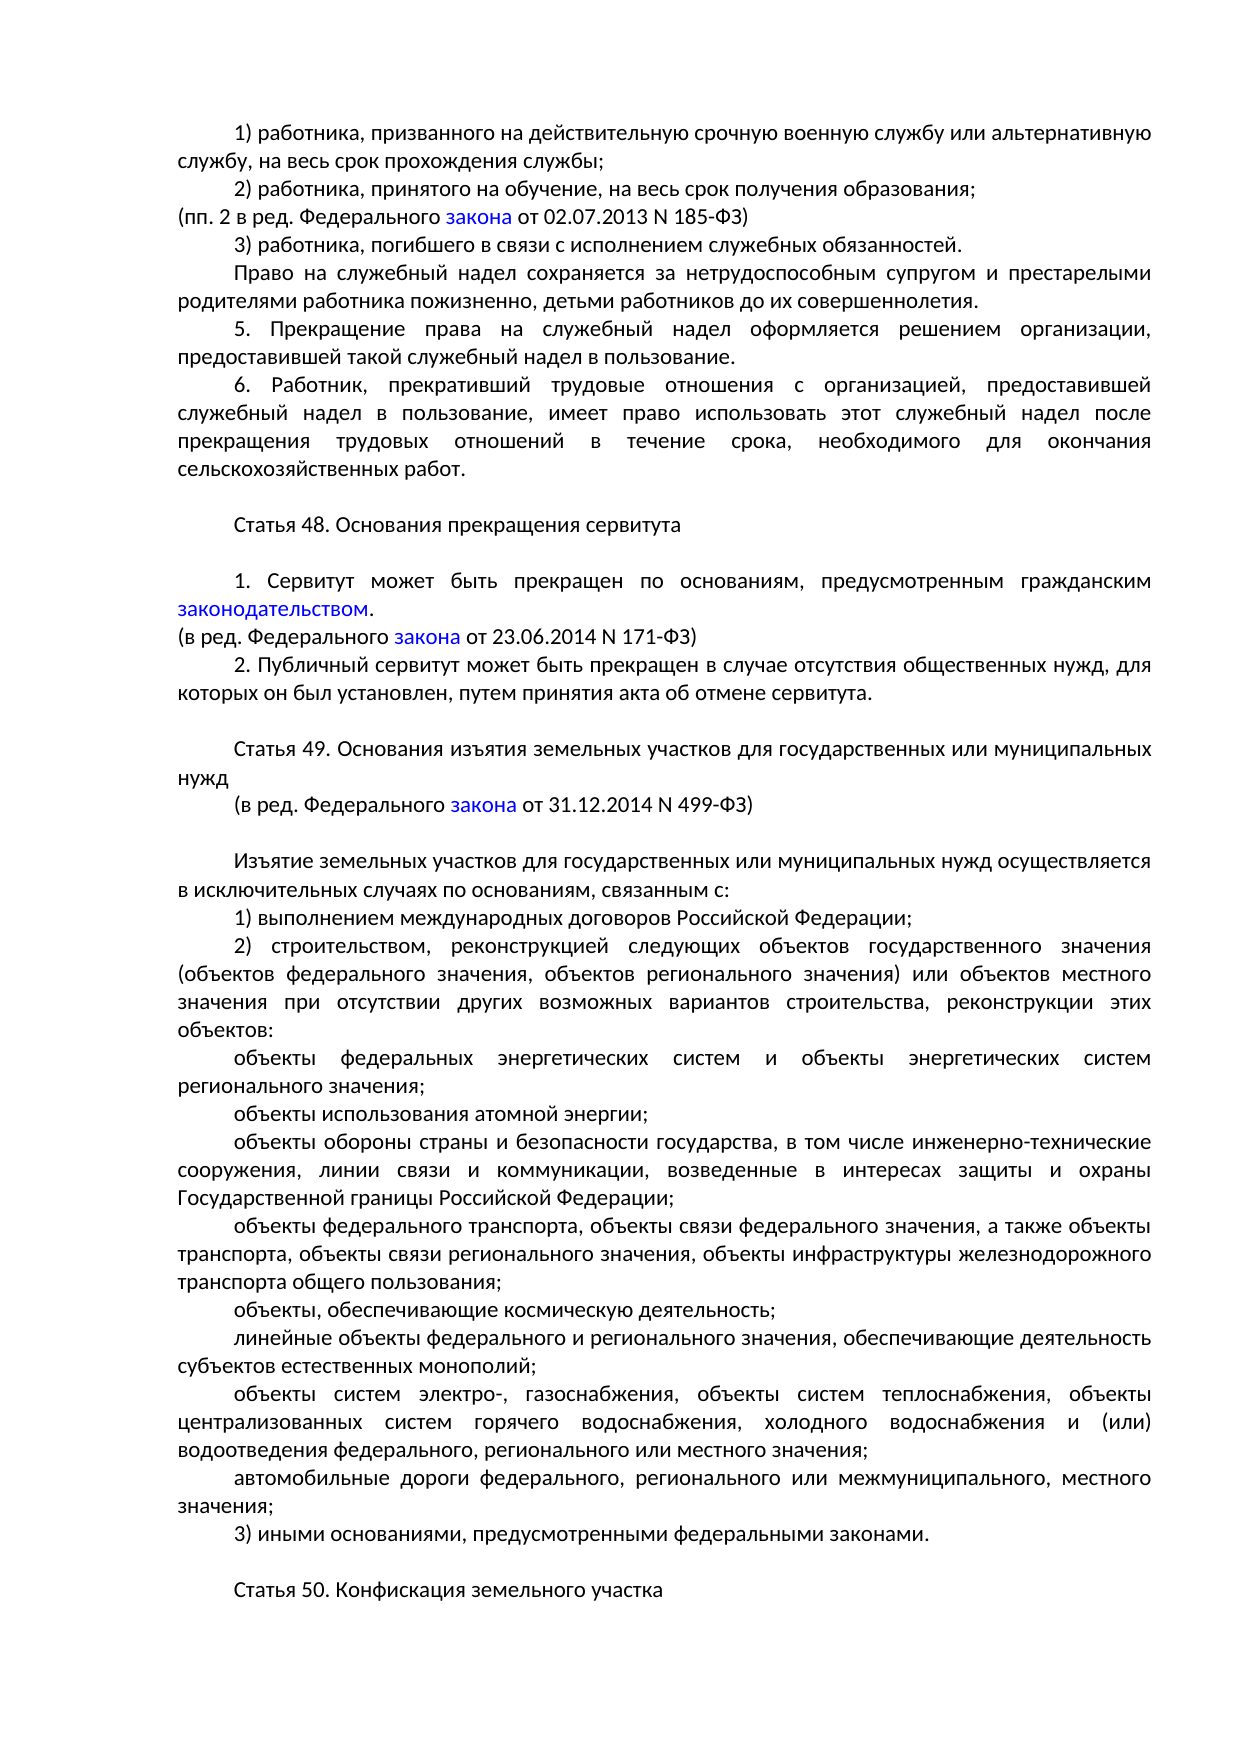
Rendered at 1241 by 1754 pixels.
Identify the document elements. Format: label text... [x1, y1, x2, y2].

text объекты федерального транспорта, объекты связи федерального значения, а также объекты транспорта, объекты связи регионального значения, объекты инфраструктуры железнодорожного транспорта общего пользования; [177, 1211, 1152, 1295]
text объекты, обеспечивающие космическую деятельность; [177, 1295, 1152, 1323]
text (в ред. Федерального закона от 23.06.2014 N 171-ФЗ) [177, 622, 1152, 651]
text объекты обороны страны и безопасности государства, в том числе инженерно-технические сооружения, линии связи и коммуникации, возведенные в интересах защиты и охраны Государственной границы Российской Федерации; [177, 1127, 1152, 1211]
text 2) работника, принятого на обучение, на весь срок получения образования; [177, 174, 1152, 202]
text 2) строительством, реконструкцией следующих объектов государственного значения (объектов федерального значения, объектов регионального значения) или объектов местного значения при отсутствии других возможных вариантов строительства, реконструкции этих объектов: [177, 931, 1152, 1043]
text 1) выполнением международных договоров Российской Федерации; [177, 903, 1152, 931]
text объекты использования атомной энергии; [177, 1099, 1152, 1127]
text Статья 49. Основания изъятия земельных участков для государственных или муниципальных нужд [177, 734, 1152, 791]
text линейные объекты федерального и регионального значения, обеспечивающие деятельность субъектов естественных монополий; [177, 1323, 1152, 1379]
text Статья 48. Основания прекращения сервитута [177, 510, 1152, 538]
text объекты федеральных энергетических систем и объекты энергетических систем регионального значения; [177, 1043, 1152, 1099]
text 6. Работник, прекративший трудовые отношения с организацией, предоставившей служебный надел в пользование, имеет право использовать этот служебный надел после прекращения трудовых отношений в течение срока, необходимого для окончания сельскохозяйственных работ. [177, 370, 1152, 482]
text 2. Публичный сервитут может быть прекращен в случае отсутствия общественных нужд, для которых он был установлен, путем принятия акта об отмене сервитута. [177, 651, 1152, 707]
text Право на служебный надел сохраняется за нетрудоспособным супругом и престарелыми родителями работника пожизненно, детьми работников до их совершеннолетия. [177, 258, 1152, 314]
text Статья 50. Конфискация земельного участка [177, 1575, 1152, 1603]
text 5. Прекращение права на служебный надел оформляется решением организации, предоставившей такой служебный надел в пользование. [177, 314, 1152, 370]
text объекты систем электро-, газоснабжения, объекты систем теплоснабжения, объекты централизованных систем горячего водоснабжения, холодного водоснабжения и (или) водоотведения федерального, регионального или местного значения; [177, 1379, 1152, 1463]
text (в ред. Федерального закона от 31.12.2014 N 499-ФЗ) [177, 791, 1152, 819]
text 3) иными основаниями, предусмотренными федеральными законами. [177, 1519, 1152, 1547]
text Изъятие земельных участков для государственных или муниципальных нужд осуществляется в исключительных случаях по основаниям, связанным с: [177, 847, 1152, 903]
text 1) работника, призванного на действительную срочную военную службу или альтернативную службу, на весь срок прохождения службы; [177, 118, 1152, 174]
text автомобильные дороги федерального, регионального или межмуниципального, местного значения; [177, 1463, 1152, 1519]
text 3) работника, погибшего в связи с исполнением служебных обязанностей. [177, 230, 1152, 258]
text (пп. 2 в ред. Федерального закона от 02.07.2013 N 185-ФЗ) [177, 202, 1152, 230]
text 1. Сервитут может быть прекращен по основаниям, предусмотренным гражданским законодательством. [177, 566, 1152, 622]
